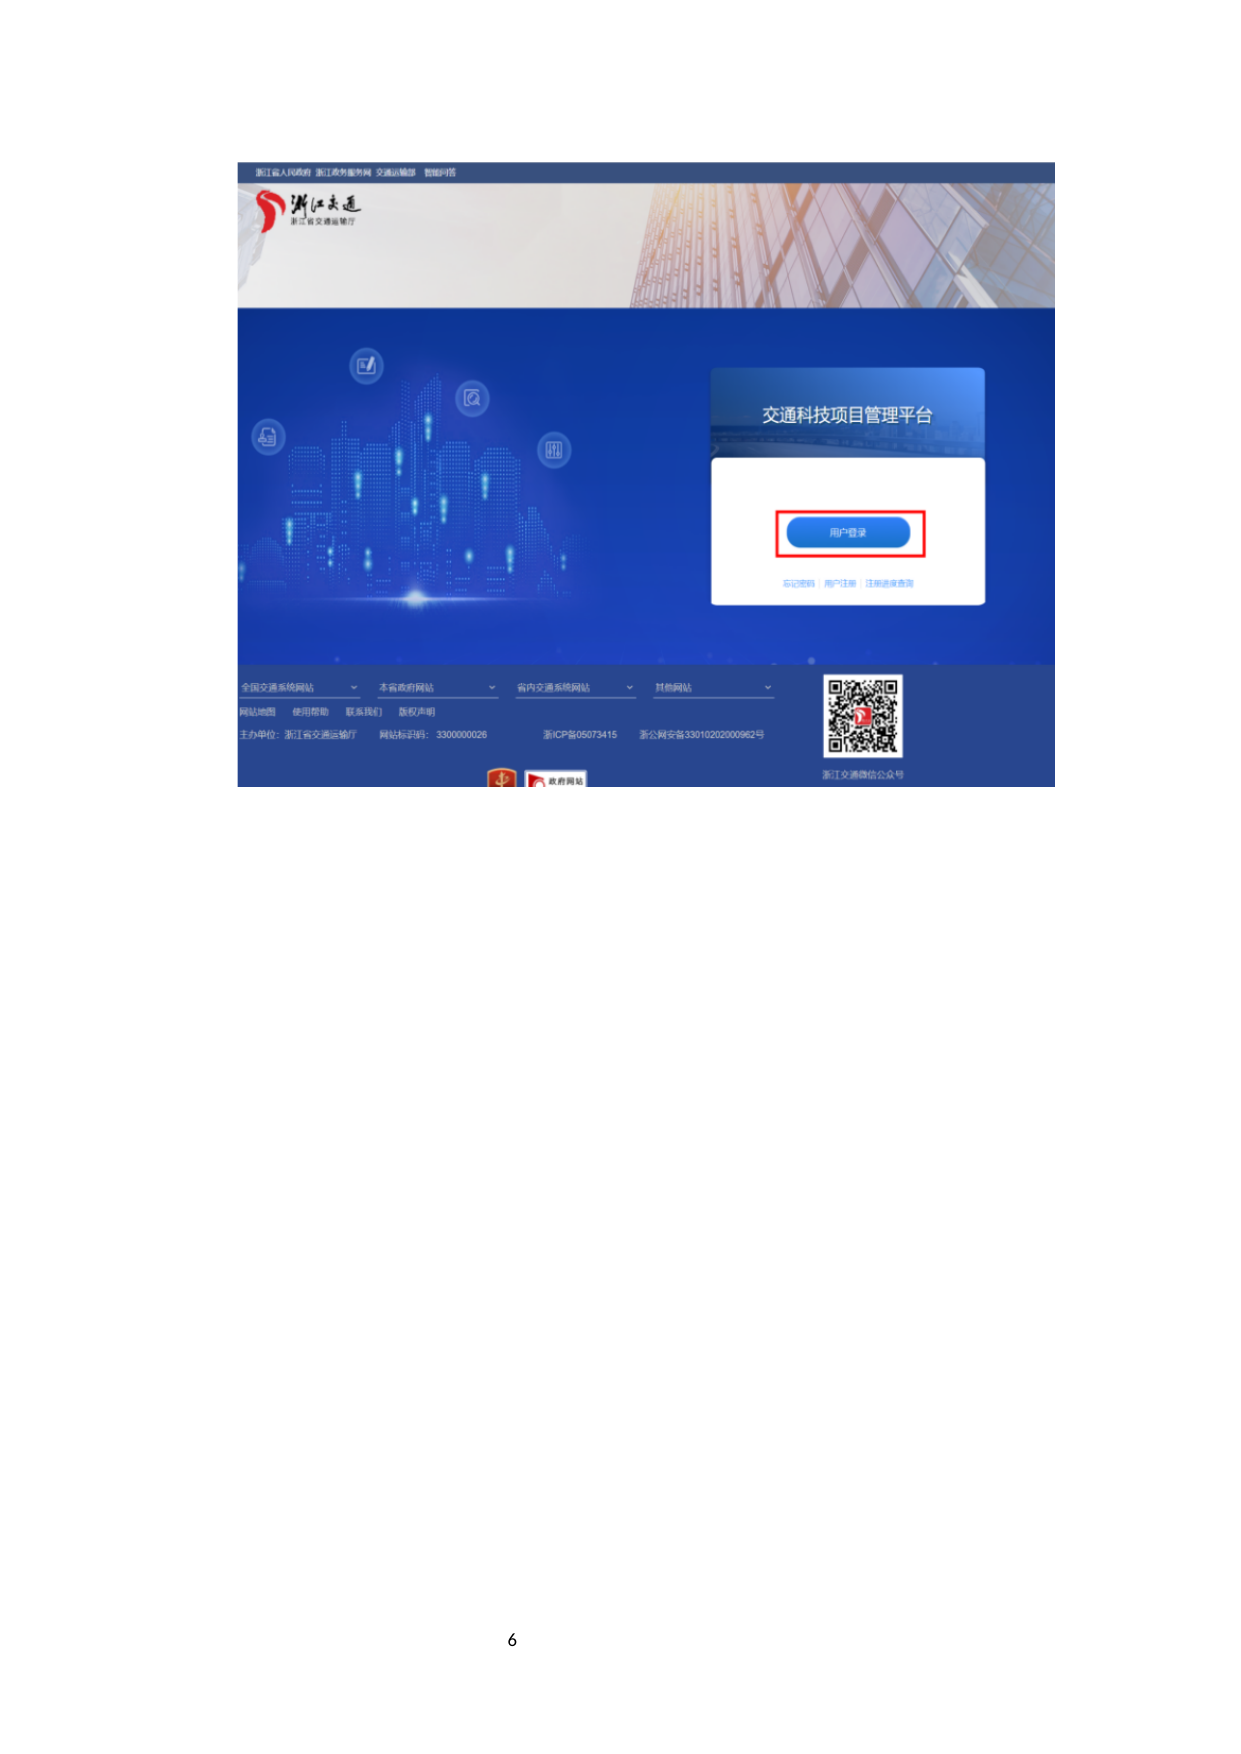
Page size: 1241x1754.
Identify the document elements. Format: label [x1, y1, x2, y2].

picture [237, 162, 1055, 787]
